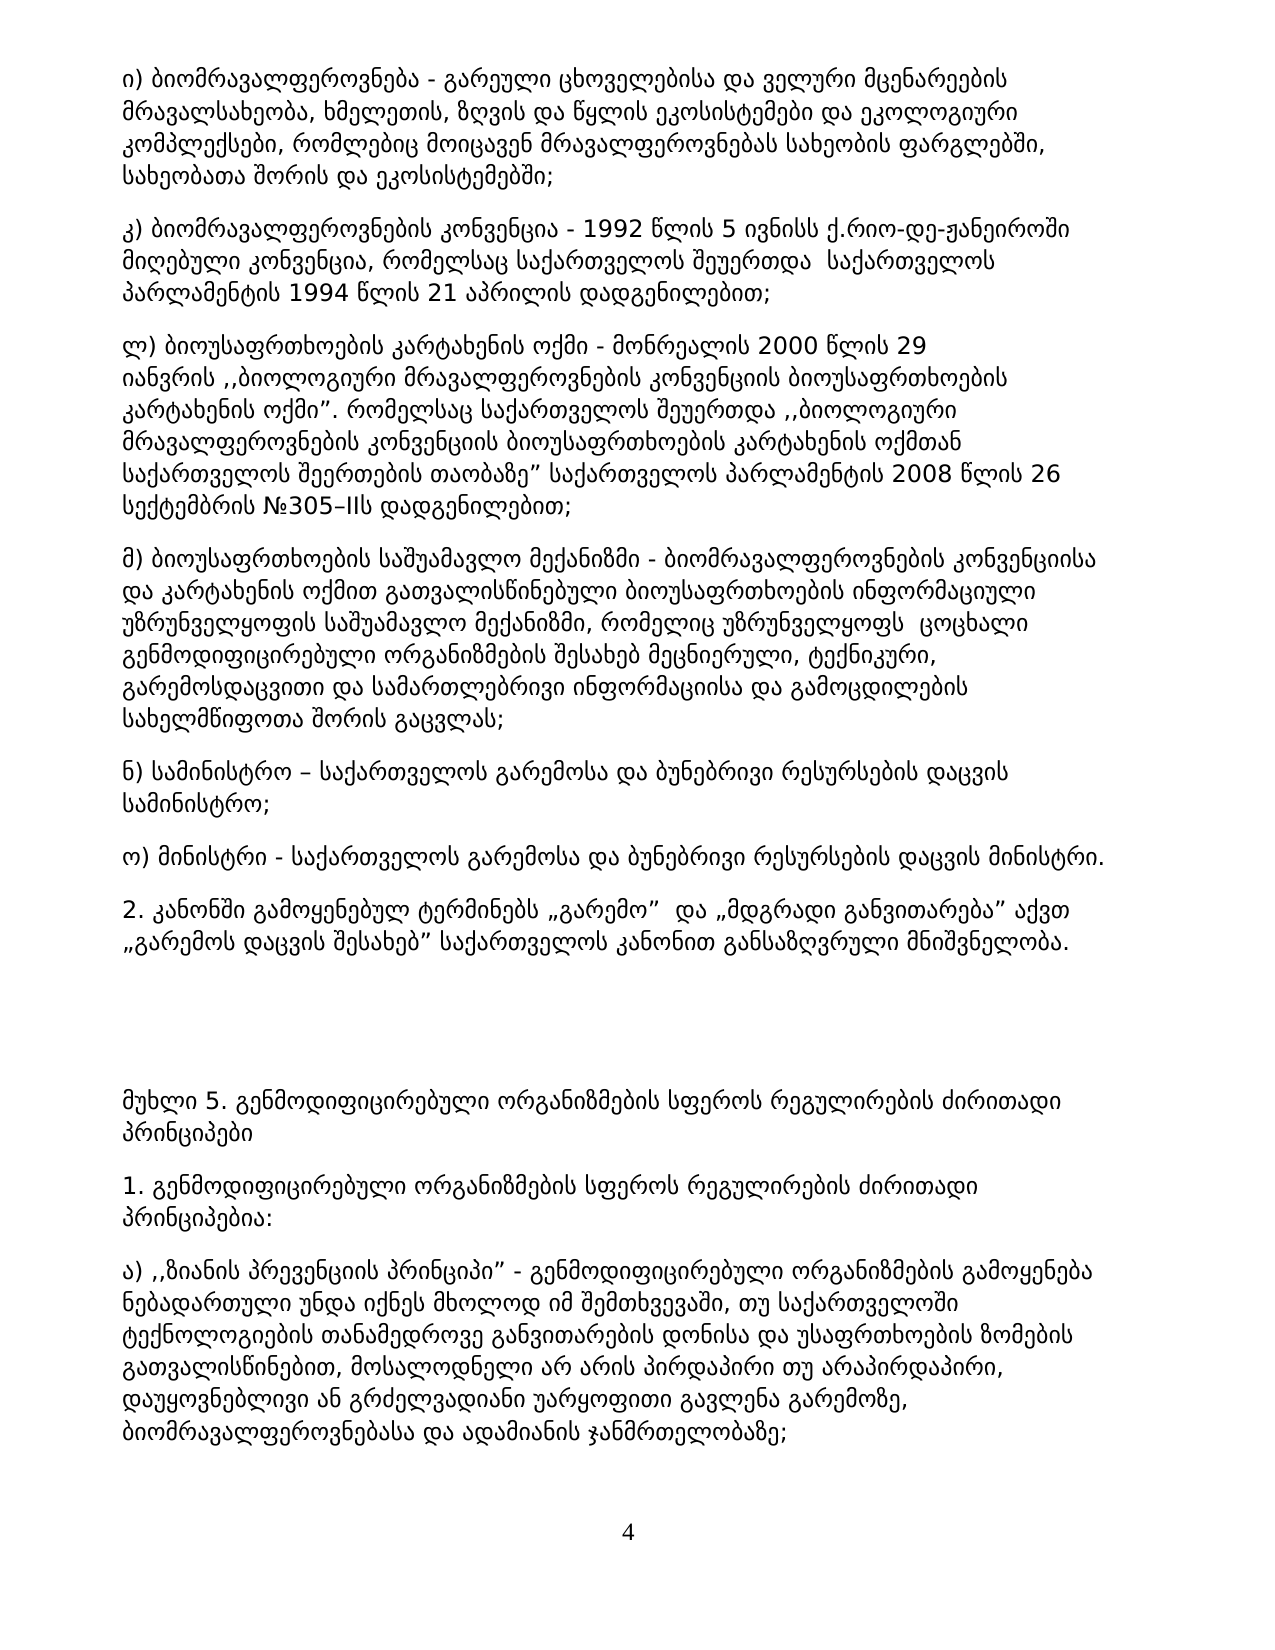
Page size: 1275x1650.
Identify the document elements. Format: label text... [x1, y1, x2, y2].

text 2. კანონში გამოყენებულ ტერმინებს „გარემო” და „მდგრადი განვითარება” აქვთ „გარემოს დაცვის შესახებ” საქართველოს კანონით განსაზღვრული მნიშვნელობა. [122, 896, 1134, 956]
text კ) ბიომრავალფეროვნების კონვენცია - 1992 წლის 5 ივნისს ქ.რიო-დე-ჟანეიროში მიღებული კონვენცია, რომელსაც საქართველოს შეუერთდა საქართველოს პარლამენტის 1994 წლის 21 აპრილის დადგენილებით; [122, 215, 1134, 307]
text მუხლი 5. გენმოდიფიცირებული ორგანიზმების სფეროს რეგულირების ძირითადი პრინციპები [122, 1087, 1134, 1147]
text მ) ბიოუსაფრთხოების საშუამავლო მექანიზმი - ბიომრავალფეროვნების კონვენციისა და კარტახენის ოქმით გათვალისწინებული ბიოუსაფრთხოების ინფორმაციული უზრუნველყოფის საშუამავლო მექანიზმი, რომელიც უზრუნველყოფს ცოცხალი გენმოდიფიცირებული ორგანიზმების შესახებ მეცნიერული, ტექნიკური, გარემოსდაცვითი და სამართლებრივი ინფორმაციისა და გამოცდილების სახელმწიფოთა შორის გაცვლას; [122, 545, 1134, 733]
text 1. გენმოდიფიცირებული ორგანიზმების სფეროს რეგულირების ძირითადი პრინციპებია: [122, 1172, 1134, 1232]
text ა) ,,ზიანის პრევენციის პრინციპი” - გენმოდიფიცირებული ორგანიზმების გამოყენება ნებადართული უნდა იქნეს მხოლოდ იმ შემთხვევაში, თუ საქართველოში ტექნოლოგიების თანამედროვე განვითარების დონისა და უსაფრთხოების ზომების გათვალისწინებით, მოსალოდნელი არ არის პირდაპირი თუ არაპირდაპირი, დაუყოვნებლივი ან გრძელვადიანი უარყოფითი გავლენა გარემოზე, ბიომრავალფეროვნებასა და ადამიანის ჯანმრთელობაზე; [122, 1257, 1134, 1446]
text ნ) სამინისტრო – საქართველოს გარემოსა და ბუნებრივი რესურსების დაცვის სამინისტრო; [122, 758, 1134, 818]
text ლ) ბიოუსაფრთხოების კარტახენის ოქმი - მონრეალის 2000 წლის 29 იანვრის ,,ბიოლოგიური მრავალფეროვნების კონვენციის ბიოუსაფრთხოების კარტახენის ოქმი”. რომელსაც საქართველოს შეუერთდა ,,ბიოლოგიური მრავალფეროვნების კონვენციის ბიოუსაფრთხოების კარტახენის ოქმთან საქართველოს შეერთების თაობაზე” საქართველოს პარლამენტის 2008 წლის 26 სექტემბრის №305–IIს დადგენილებით; [122, 332, 1134, 520]
text ო) მინისტრი - საქართველოს გარემოსა და ბუნებრივი რესურსების დაცვის მინისტრი. [122, 843, 1134, 871]
text ი) ბიომრავალფეროვნება - გარეული ცხოველებისა და ველური მცენარეების მრავალსახეობა, ხმელეთის, ზღვის და წყლის ეკოსისტემები და ეკოლოგიური კომპლექსები, რომლებიც მოიცავენ მრავალფეროვნებას სახეობის ფარგლებში, სახეობათა შორის და ეკოსისტემებში; [122, 66, 1134, 190]
